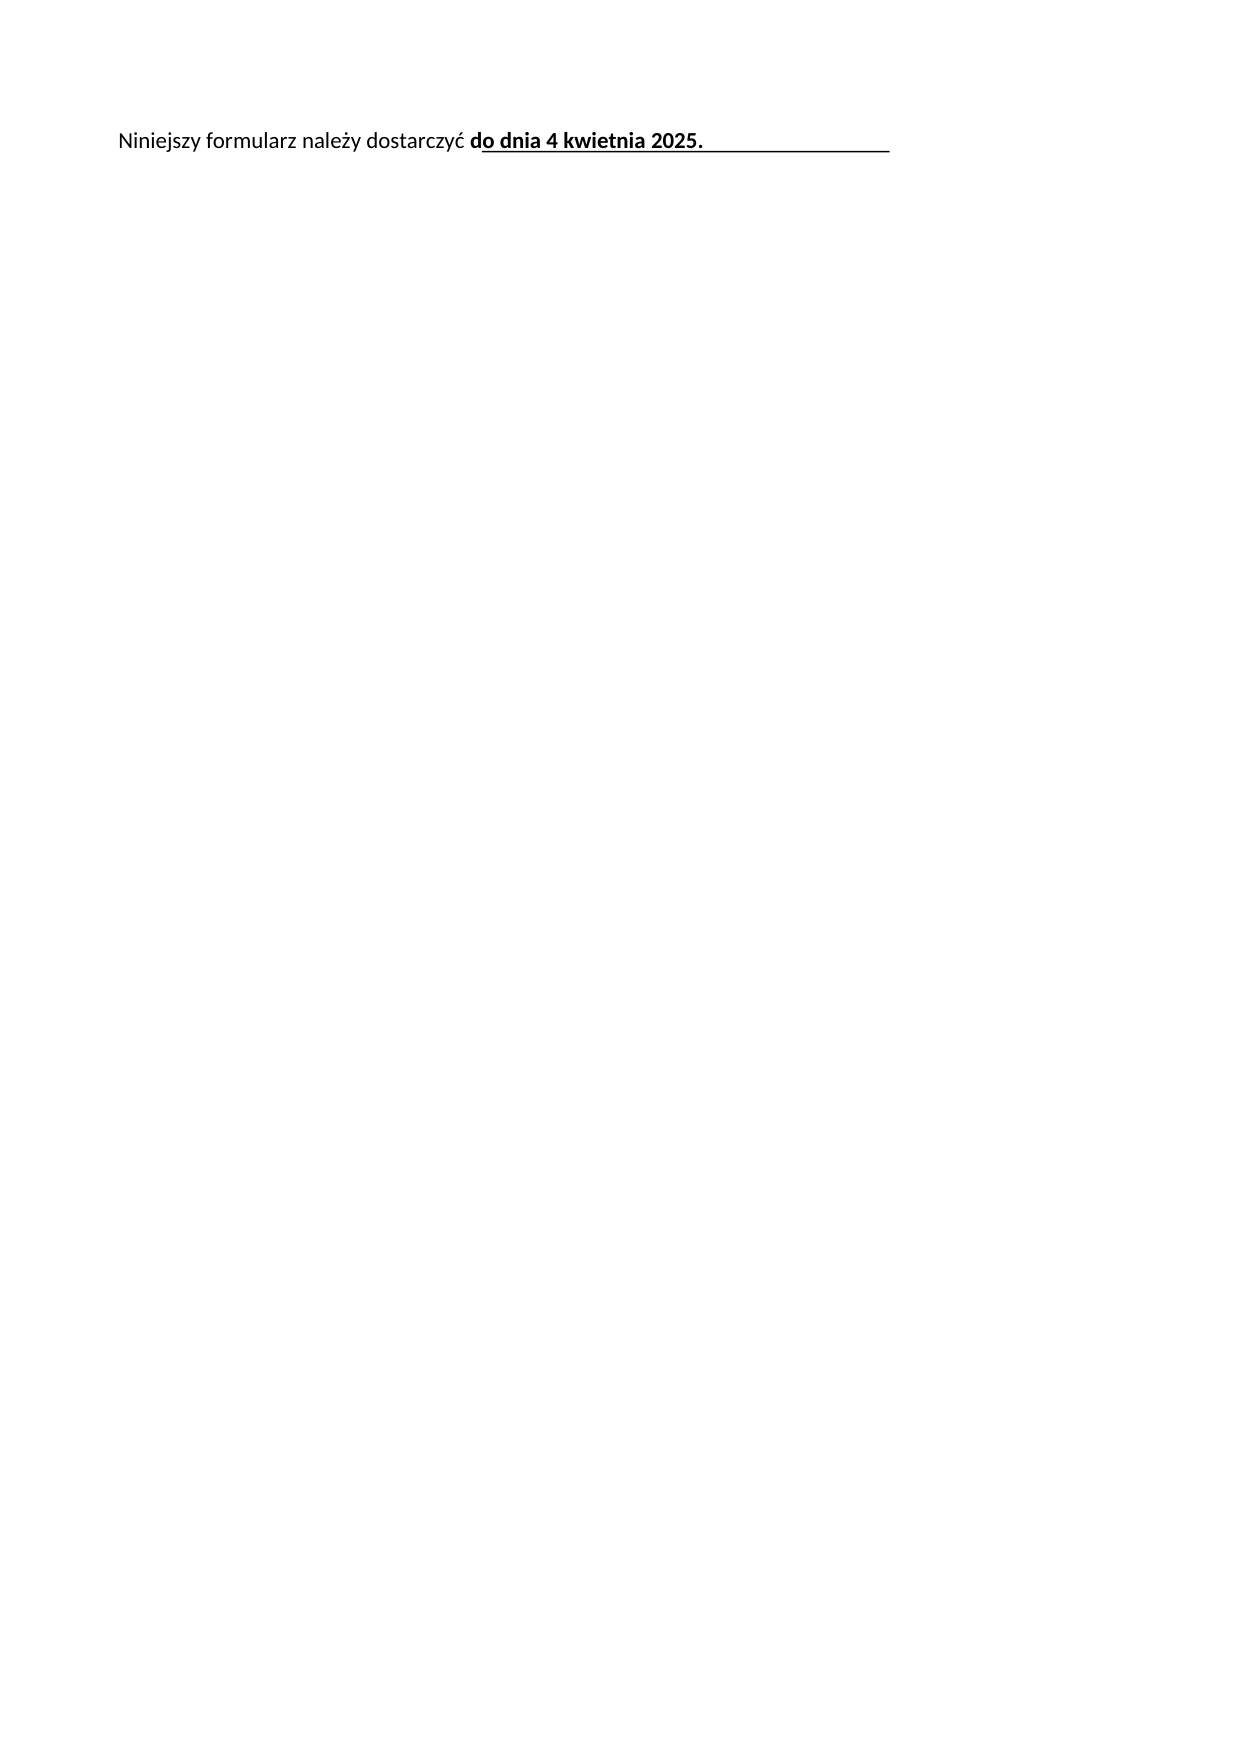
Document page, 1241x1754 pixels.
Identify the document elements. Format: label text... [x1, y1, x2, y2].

text Niniejszy formularz należy dostarczyć do dnia 4 kwietnia 2025. [118, 127, 1184, 154]
